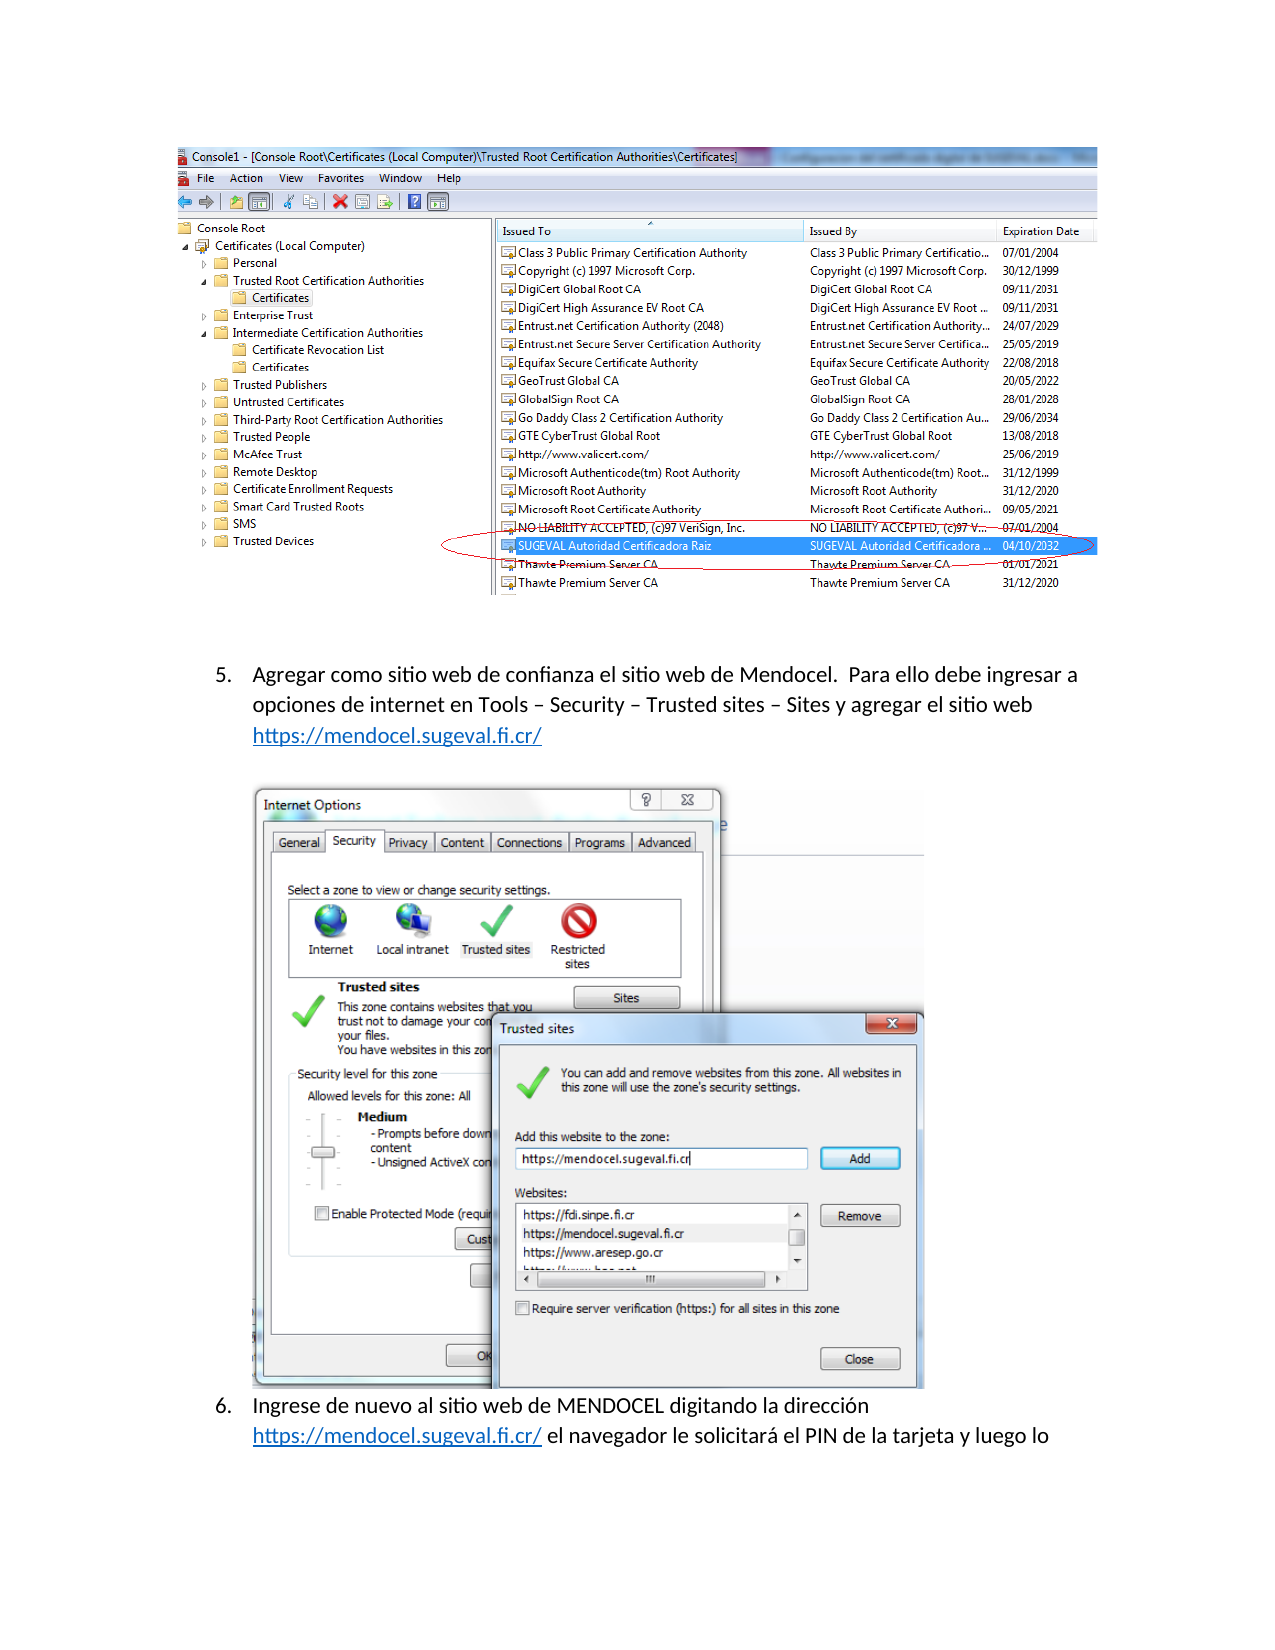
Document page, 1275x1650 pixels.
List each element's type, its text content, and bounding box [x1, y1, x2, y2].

picture [177, 147, 1098, 595]
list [215, 1391, 1098, 1449]
picture [252, 781, 925, 1389]
list Agregar como sitio web de confianza el sitio web de Mendocel. Para ello debe ingresar a opciones de internet en Tools – Security – Trusted sites – Sites y agregar el sitio web https://mendocel.sugeval.fi.cr/ [215, 660, 1098, 749]
